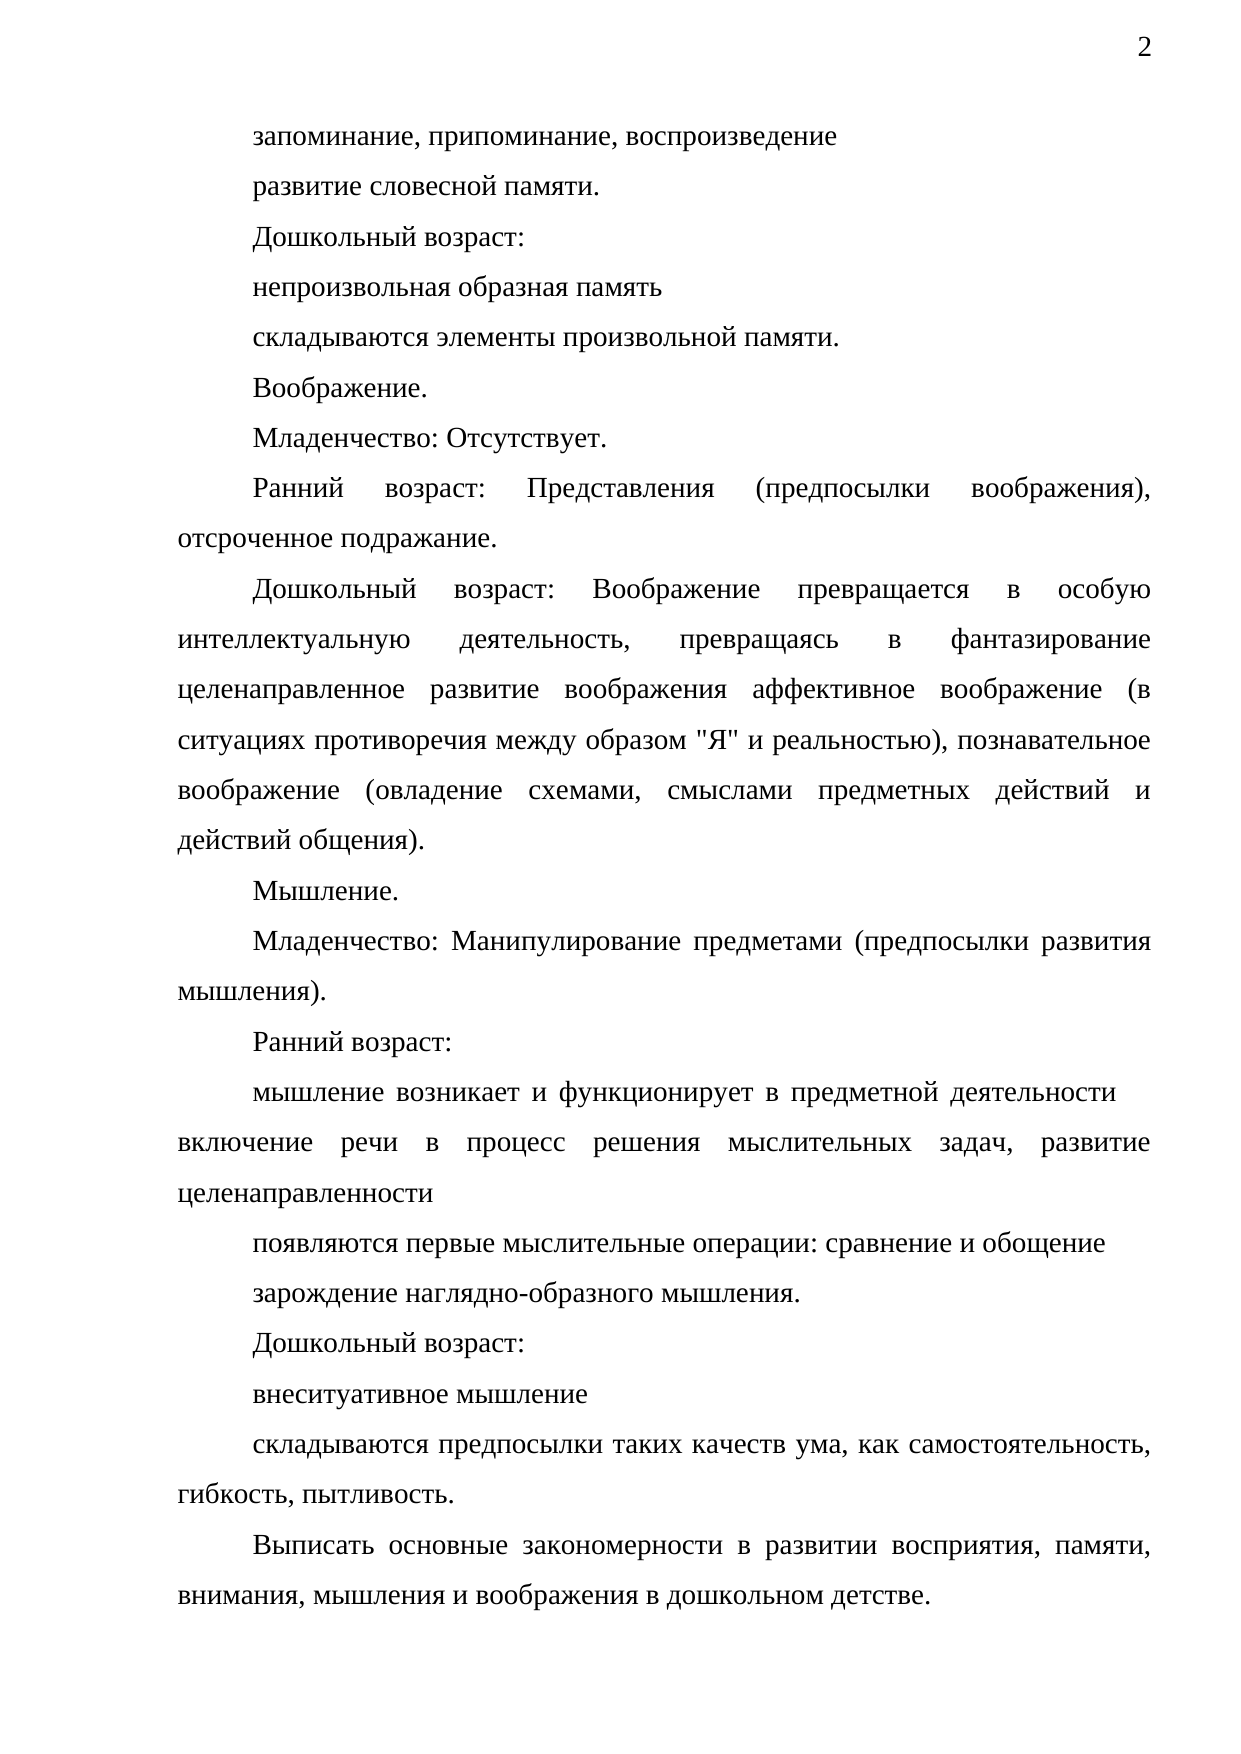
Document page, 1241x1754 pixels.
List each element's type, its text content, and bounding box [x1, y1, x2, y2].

text Воображение. [177, 370, 1152, 403]
text Ранний возраст: [177, 1024, 1152, 1057]
text Ранний возраст: Представления (предпосылки воображения), отсроченное подражание. [177, 470, 1152, 554]
text Дошкольный возраст: Воображение превращается в особую интеллектуальную деятельность, превращаясь в фантазирование целенаправленное развитие воображения аффективное воображение (в ситуациях противоречия между образом "Я" и реальностью), познавательное воображение (овладение схемами, смыслами предметных действий и действий общения). [177, 571, 1152, 856]
text Мышление. [177, 873, 1152, 906]
text Выписать основные закономерности в развитии восприятия, памяти, внимания, мышления и воображения в дошкольном детстве. [177, 1527, 1152, 1611]
text мышление возникает и функционирует в предметной деятельности  включение речи в процесс решения мыслительных задач, развитие целенаправленности [177, 1074, 1152, 1208]
text внеситуативное мышление [177, 1376, 1152, 1409]
text развитие словесной памяти. [177, 168, 1152, 202]
text непроизвольная образная память [177, 269, 1152, 303]
text складываются элементы произвольной памяти. [177, 319, 1152, 353]
text складываются предпосылки таких качеств ума, как самостоятельность, гибкость, пытливость. [177, 1426, 1152, 1510]
text Младенчество: Манипулирование предметами (предпосылки развития мышления). [177, 923, 1152, 1007]
text запоминание, припоминание, воспроизведение [177, 118, 1152, 152]
text зарождение наглядно-образного мышления. [177, 1275, 1152, 1309]
text Дошкольный возраст: [177, 1326, 1152, 1359]
text Младенчество: Отсутствует. [177, 420, 1152, 453]
text Дошкольный возраст: [177, 219, 1152, 252]
text появляются первые мыслительные операции: сравнение и обощение [177, 1225, 1152, 1258]
